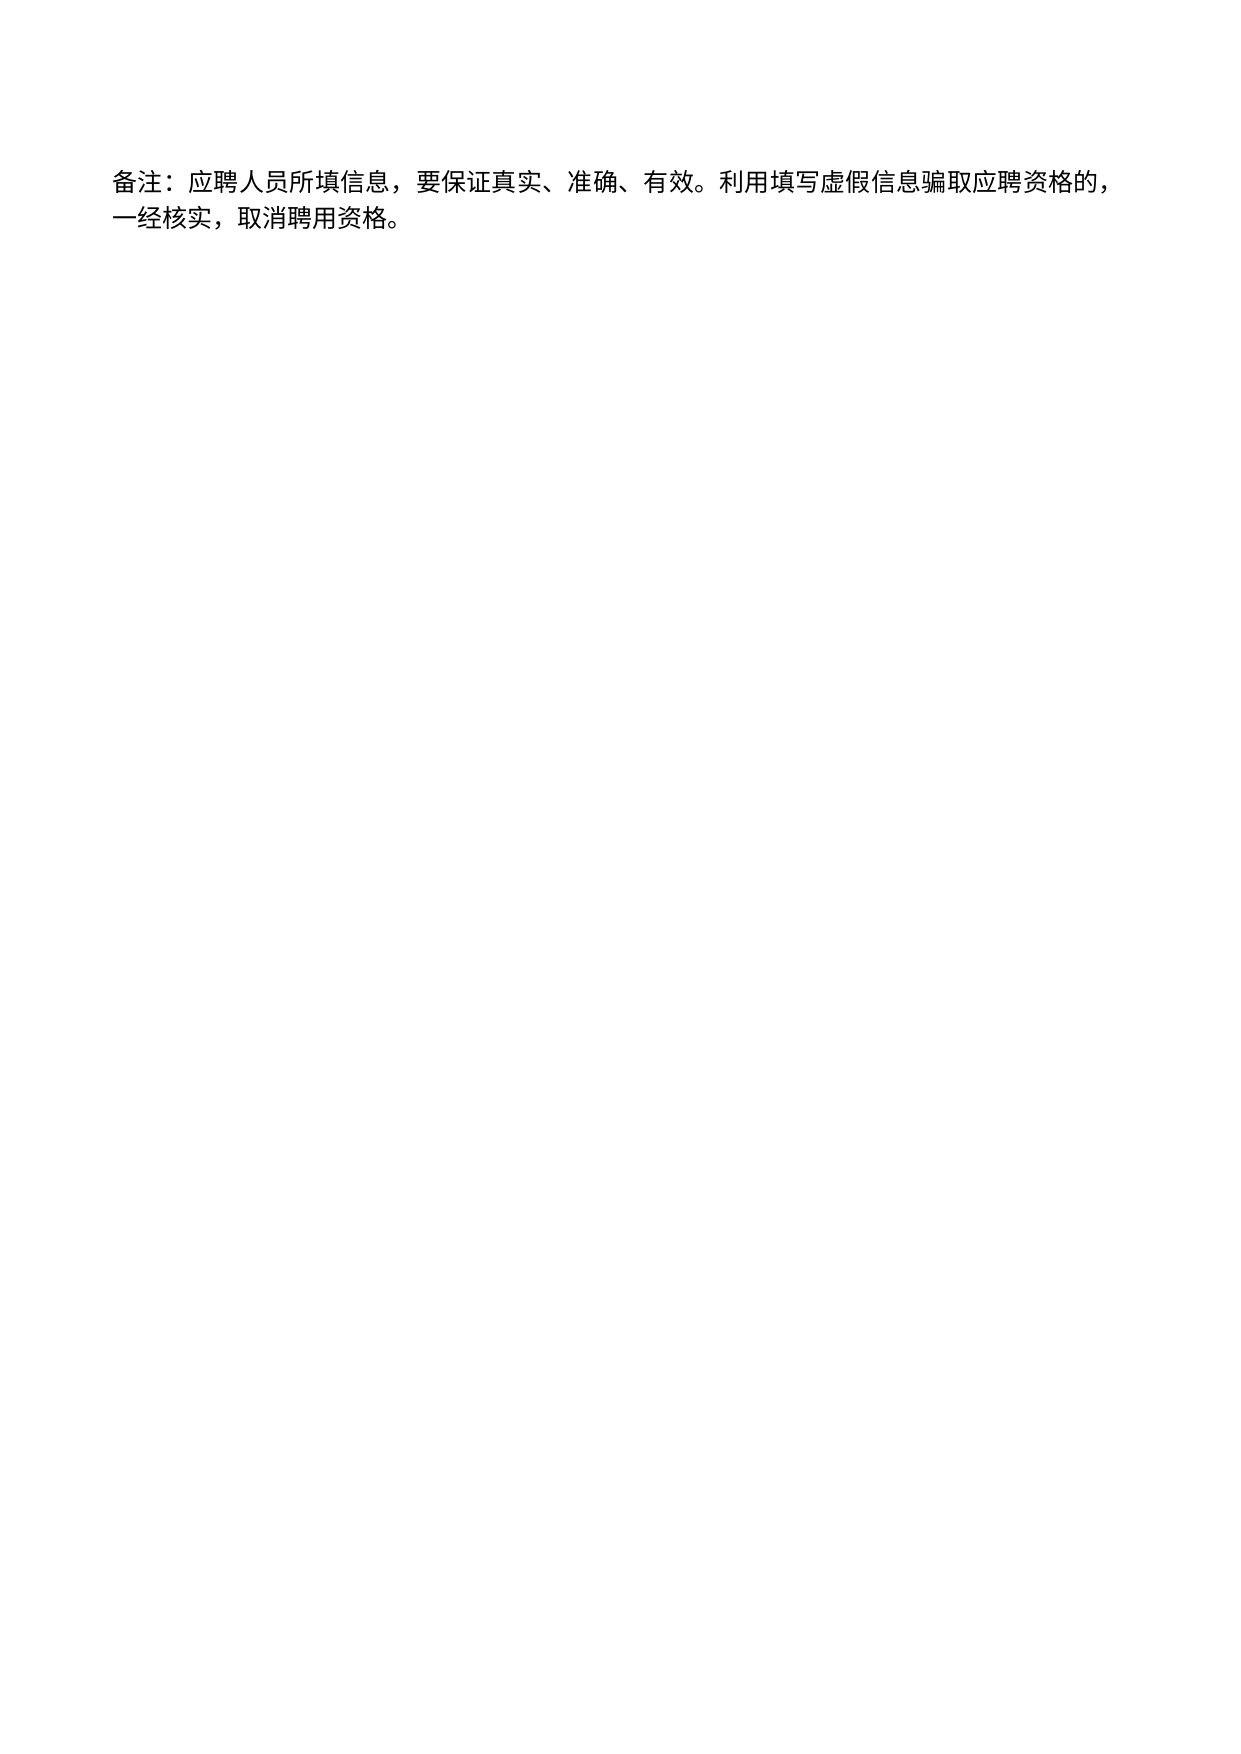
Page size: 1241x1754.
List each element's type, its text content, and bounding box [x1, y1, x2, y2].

text 备注：应聘人员所填信息，要保证真实、准确、有效。利用填写虚假信息骗取应聘资格的，一经核实，取消聘用资格。 [112, 162, 1128, 234]
